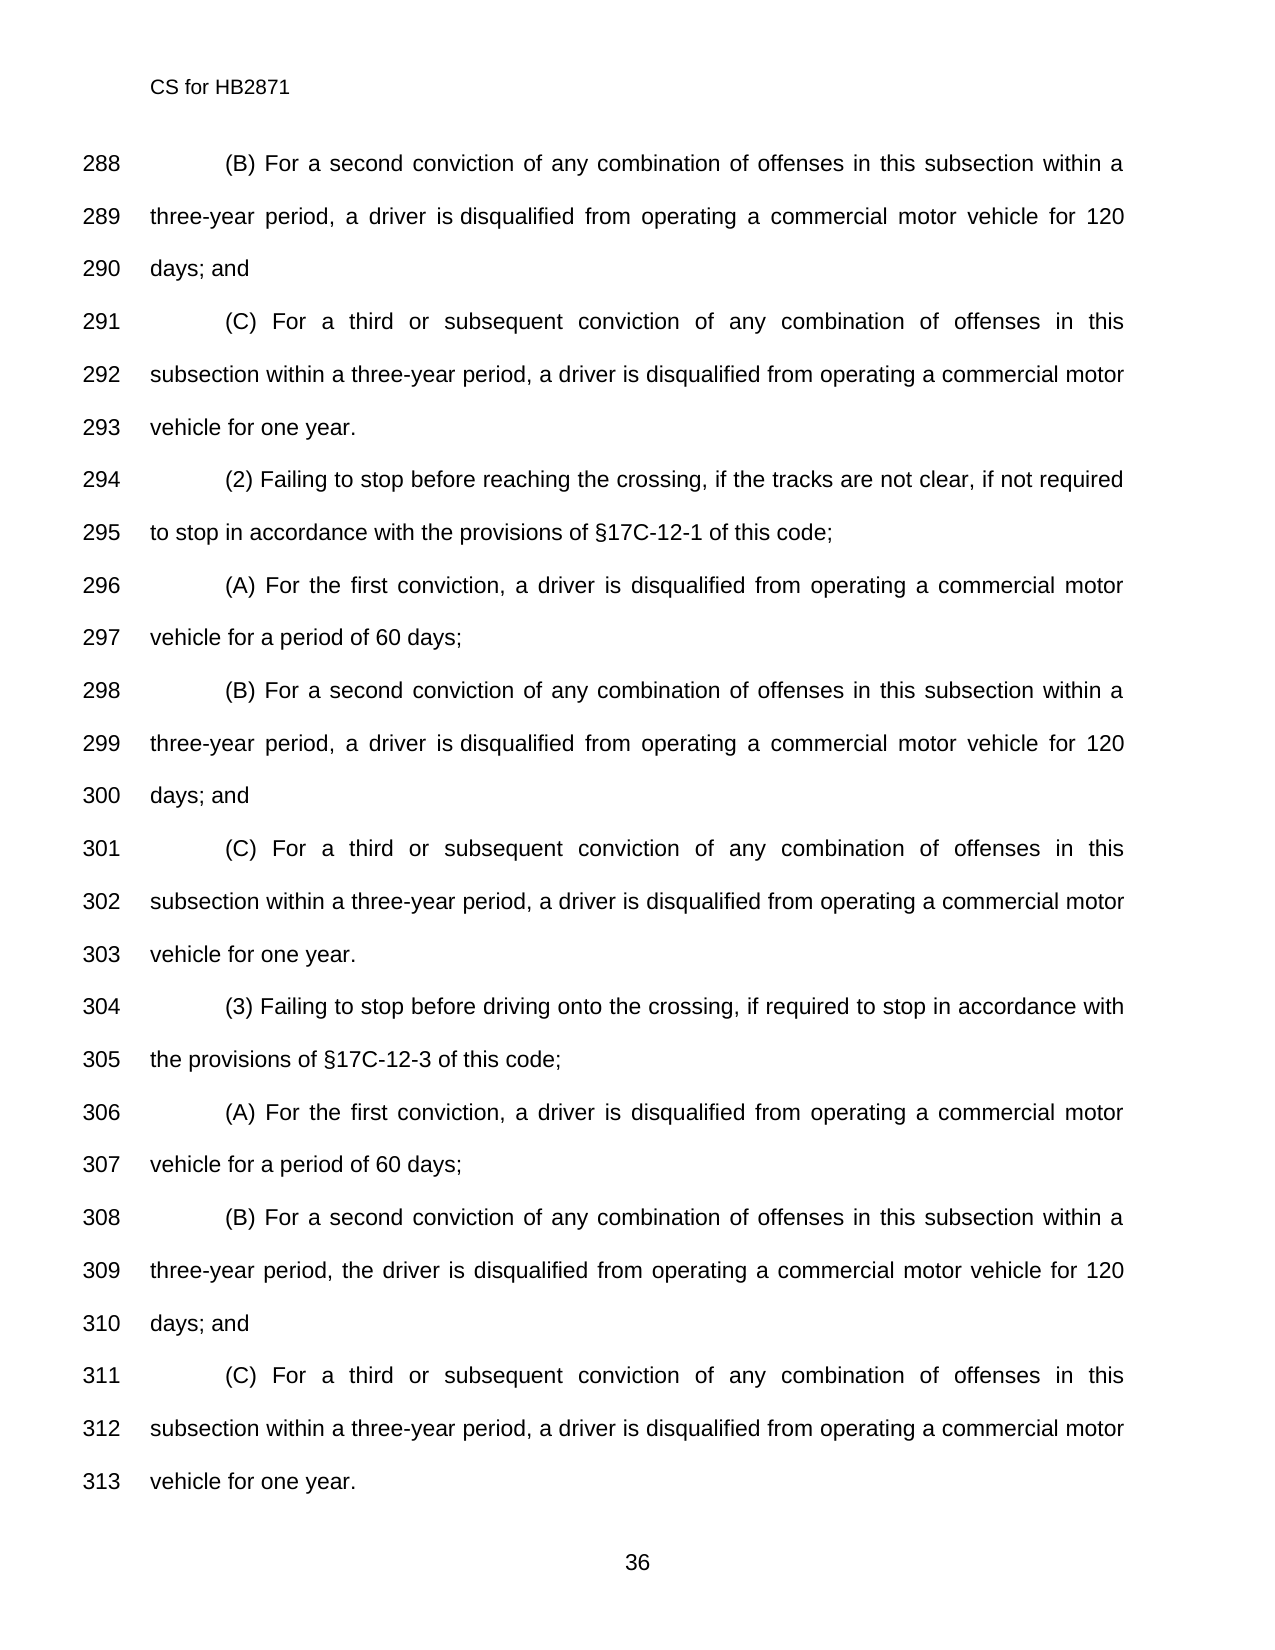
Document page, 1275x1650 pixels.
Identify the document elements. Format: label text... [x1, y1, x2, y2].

text (B) For a second conviction of any combination of offenses in this subsection within a three-year period, a driver is disqualified from operating a commercial motor vehicle for 120 days; and [150, 150, 1125, 282]
text (3) Failing to stop before driving onto the crossing, if required to stop in accordance with the provisions of §17C-12-3 of this code; [150, 993, 1125, 1072]
text (A) For the first conviction, a driver is disqualified from operating a commercial motor vehicle for a period of 60 days; [150, 1099, 1125, 1178]
text (C) For a third or subsequent conviction of any combination of offenses in this subsection within a three-year period, a driver is disqualified from operating a commercial motor vehicle for one year. [150, 1362, 1125, 1494]
text (2) Failing to stop before reaching the crossing, if the tracks are not clear, if not required to stop in accordance with the provisions of §17C-12-1 of this code; [150, 466, 1125, 545]
text (C) For a third or subsequent conviction of any combination of offenses in this subsection within a three-year period, a driver is disqualified from operating a commercial motor vehicle for one year. [150, 308, 1125, 440]
text (C) For a third or subsequent conviction of any combination of offenses in this subsection within a three-year period, a driver is disqualified from operating a commercial motor vehicle for one year. [150, 835, 1125, 967]
text (B) For a second conviction of any combination of offenses in this subsection within a three-year period, a driver is disqualified from operating a commercial motor vehicle for 120 days; and [150, 677, 1125, 809]
text (B) For a second conviction of any combination of offenses in this subsection within a three-year period, the driver is disqualified from operating a commercial motor vehicle for 120 days; and [150, 1204, 1125, 1336]
text (A) For the first conviction, a driver is disqualified from operating a commercial motor vehicle for a period of 60 days; [150, 572, 1125, 651]
